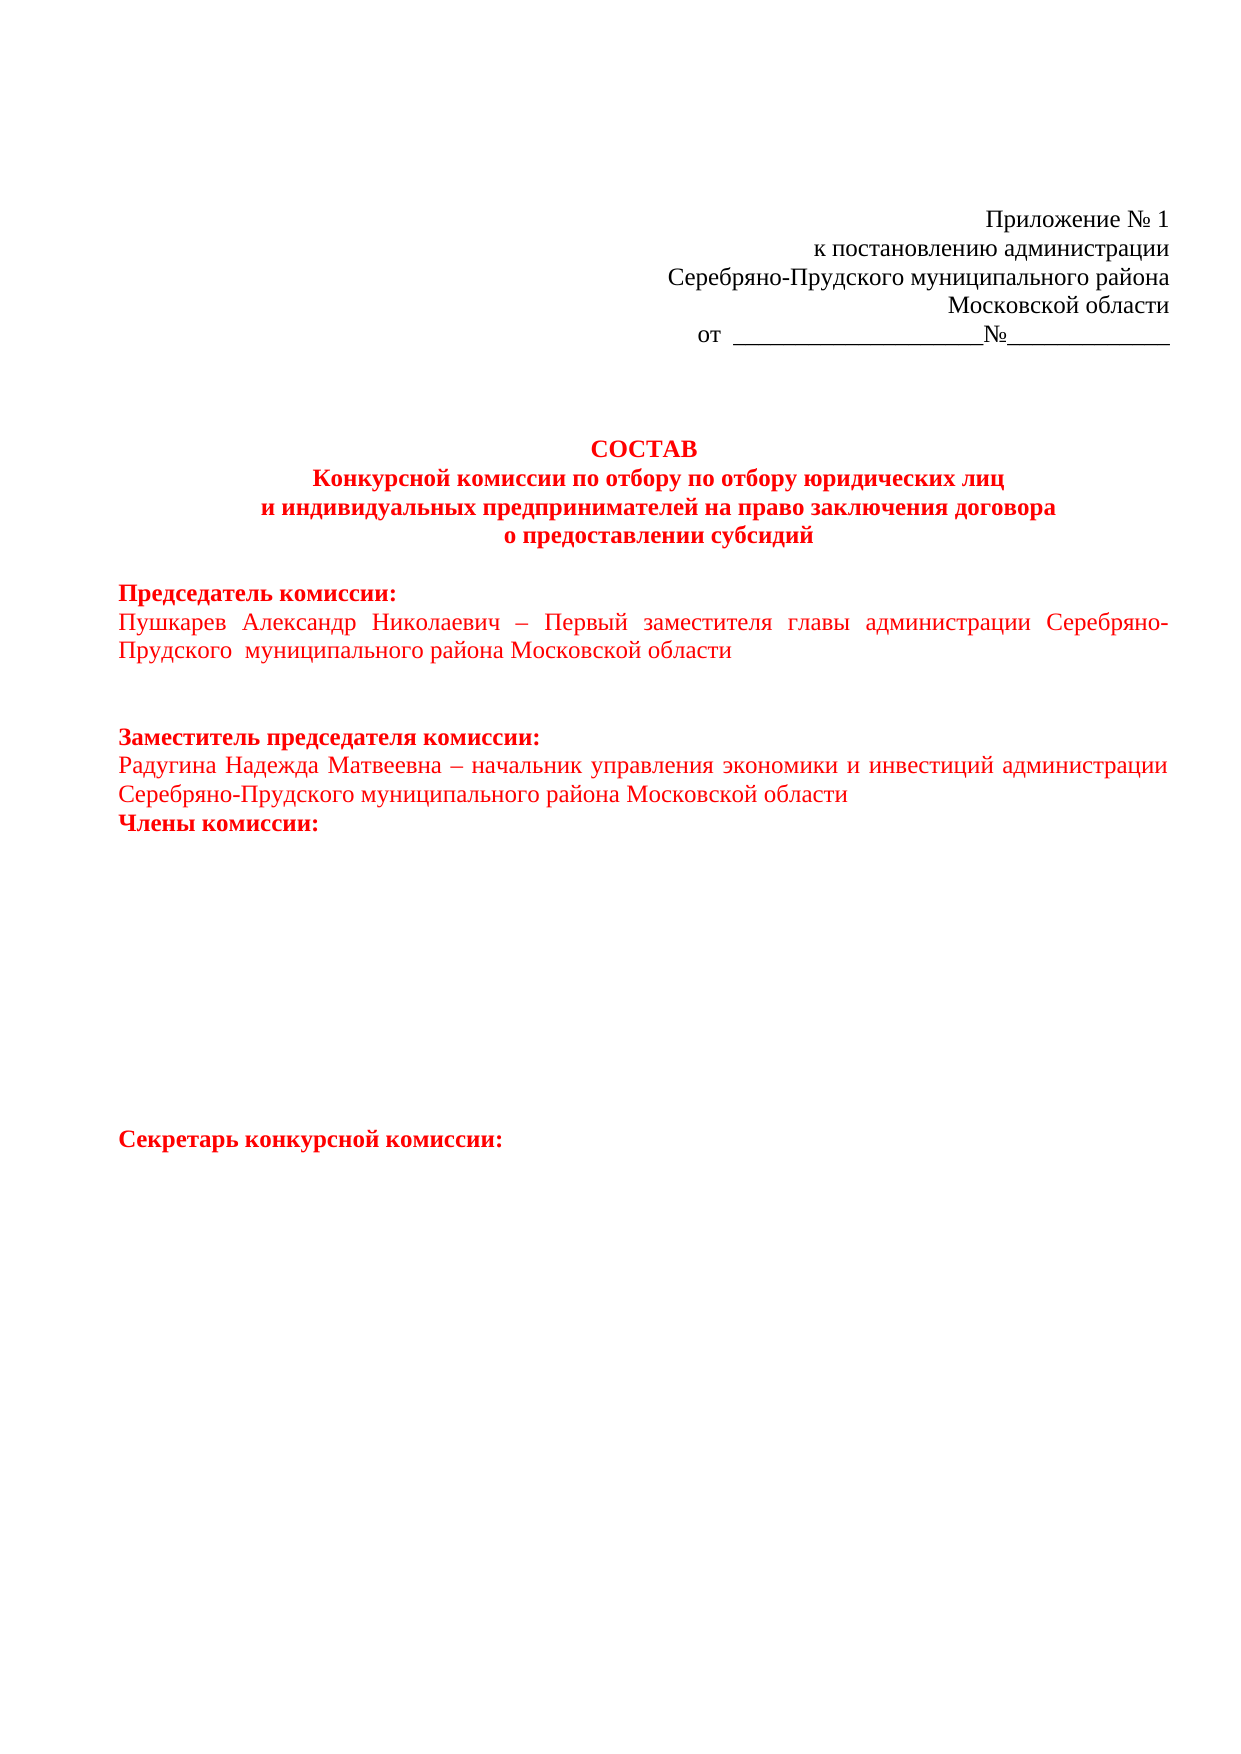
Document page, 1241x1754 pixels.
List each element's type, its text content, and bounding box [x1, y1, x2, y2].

text Члены комиссии: [118, 808, 1169, 837]
text Конкурсной комиссии по отбору по отбору юридических лиц [148, 463, 1169, 492]
text и индивидуальных предпринимателей на право заключения договора [148, 492, 1169, 521]
text Председатель комиссии: [118, 578, 1169, 607]
text Секретарь конкурсной комиссии: [118, 1124, 1169, 1153]
text СОСТАВ [118, 434, 1169, 463]
text Радугина Надежда Матвеевна – начальник управления экономики и инвестиций администрации Серебряно-Прудского муниципального района Московской области [118, 751, 1169, 808]
text Пушкарев Александр Николаевич – Первый заместителя главы администрации Серебряно-Прудского муниципального района Московской области [118, 607, 1169, 664]
text от ____________________№_____________ [118, 319, 1169, 348]
text Заместитель председателя комиссии: [118, 722, 1169, 751]
text о предоставлении субсидий [148, 521, 1169, 549]
text Московской области [118, 291, 1169, 319]
text Приложение № 1 [118, 204, 1169, 233]
text Серебряно-Прудского муниципального района [118, 262, 1169, 291]
text к постановлению администрации [118, 233, 1169, 262]
